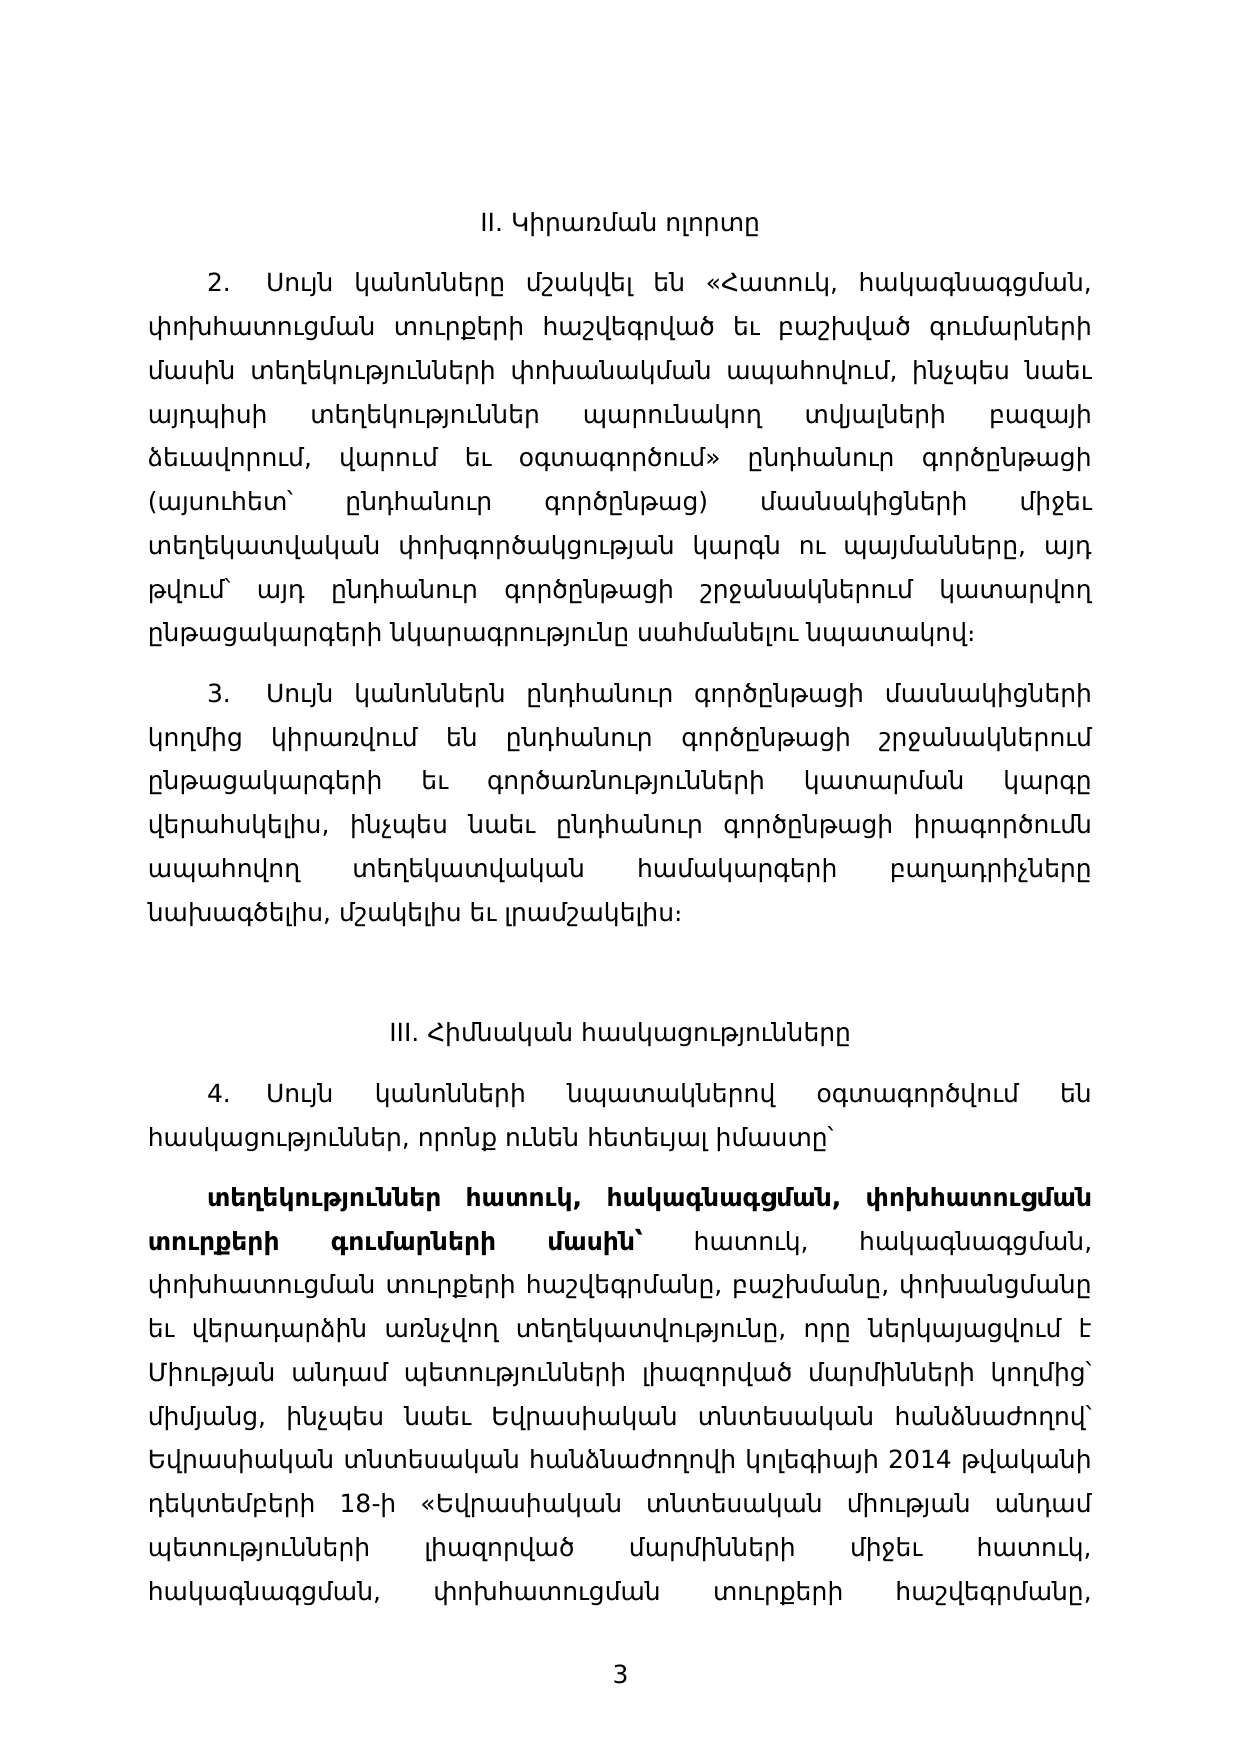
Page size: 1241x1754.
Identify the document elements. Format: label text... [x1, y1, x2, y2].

text 3. Սույն կանոններն ընդհանուր գործընթացի մասնակիցների կողմից կիրառվում են ընդհանուր գործընթացի շրջանակներում ընթացակարգերի եւ գործառնությունների կատարման կարգը վերահսկելիս, ինչպես նաեւ ընդհանուր գործընթացի իրագործումն ապահովող տեղեկատվական համակարգերի բաղադրիչները նախագծելիս, մշակելիս եւ լրամշակելիս։ [148, 679, 1092, 927]
text 4. Սույն կանոնների նպատակներով օգտագործվում են հասկացություններ, որոնք ունեն հետեւյալ իմաստը՝ [148, 1079, 1092, 1152]
text II. Կիրառման ոլորտը [148, 208, 1092, 237]
text 2. Սույն կանոնները մշակվել են «Հատուկ, հակագնագցման, փոխհատուցման տուրքերի հաշվեգրված եւ բաշխված գումարների մասին տեղեկությունների փոխանակման ապահովում, ինչպես նաեւ այդպիսի տեղեկություններ պարունակող տվյալների բազայի ձեւավորում, վարում եւ օգտագործում» ընդհանուր գործընթացի (այսուհետ՝ ընդհանուր գործընթաց) մասնակիցների միջեւ տեղեկատվական փոխգործակցության կարգն ու պայմանները, այդ թվում՝ այդ ընդհանուր գործընթացի շրջանակներում կատարվող ընթացակարգերի նկարագրությունը սահմանելու նպատակով։ [148, 268, 1092, 648]
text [148, 1183, 1092, 1606]
text III. Հիմնական հասկացությունները [148, 1018, 1092, 1048]
